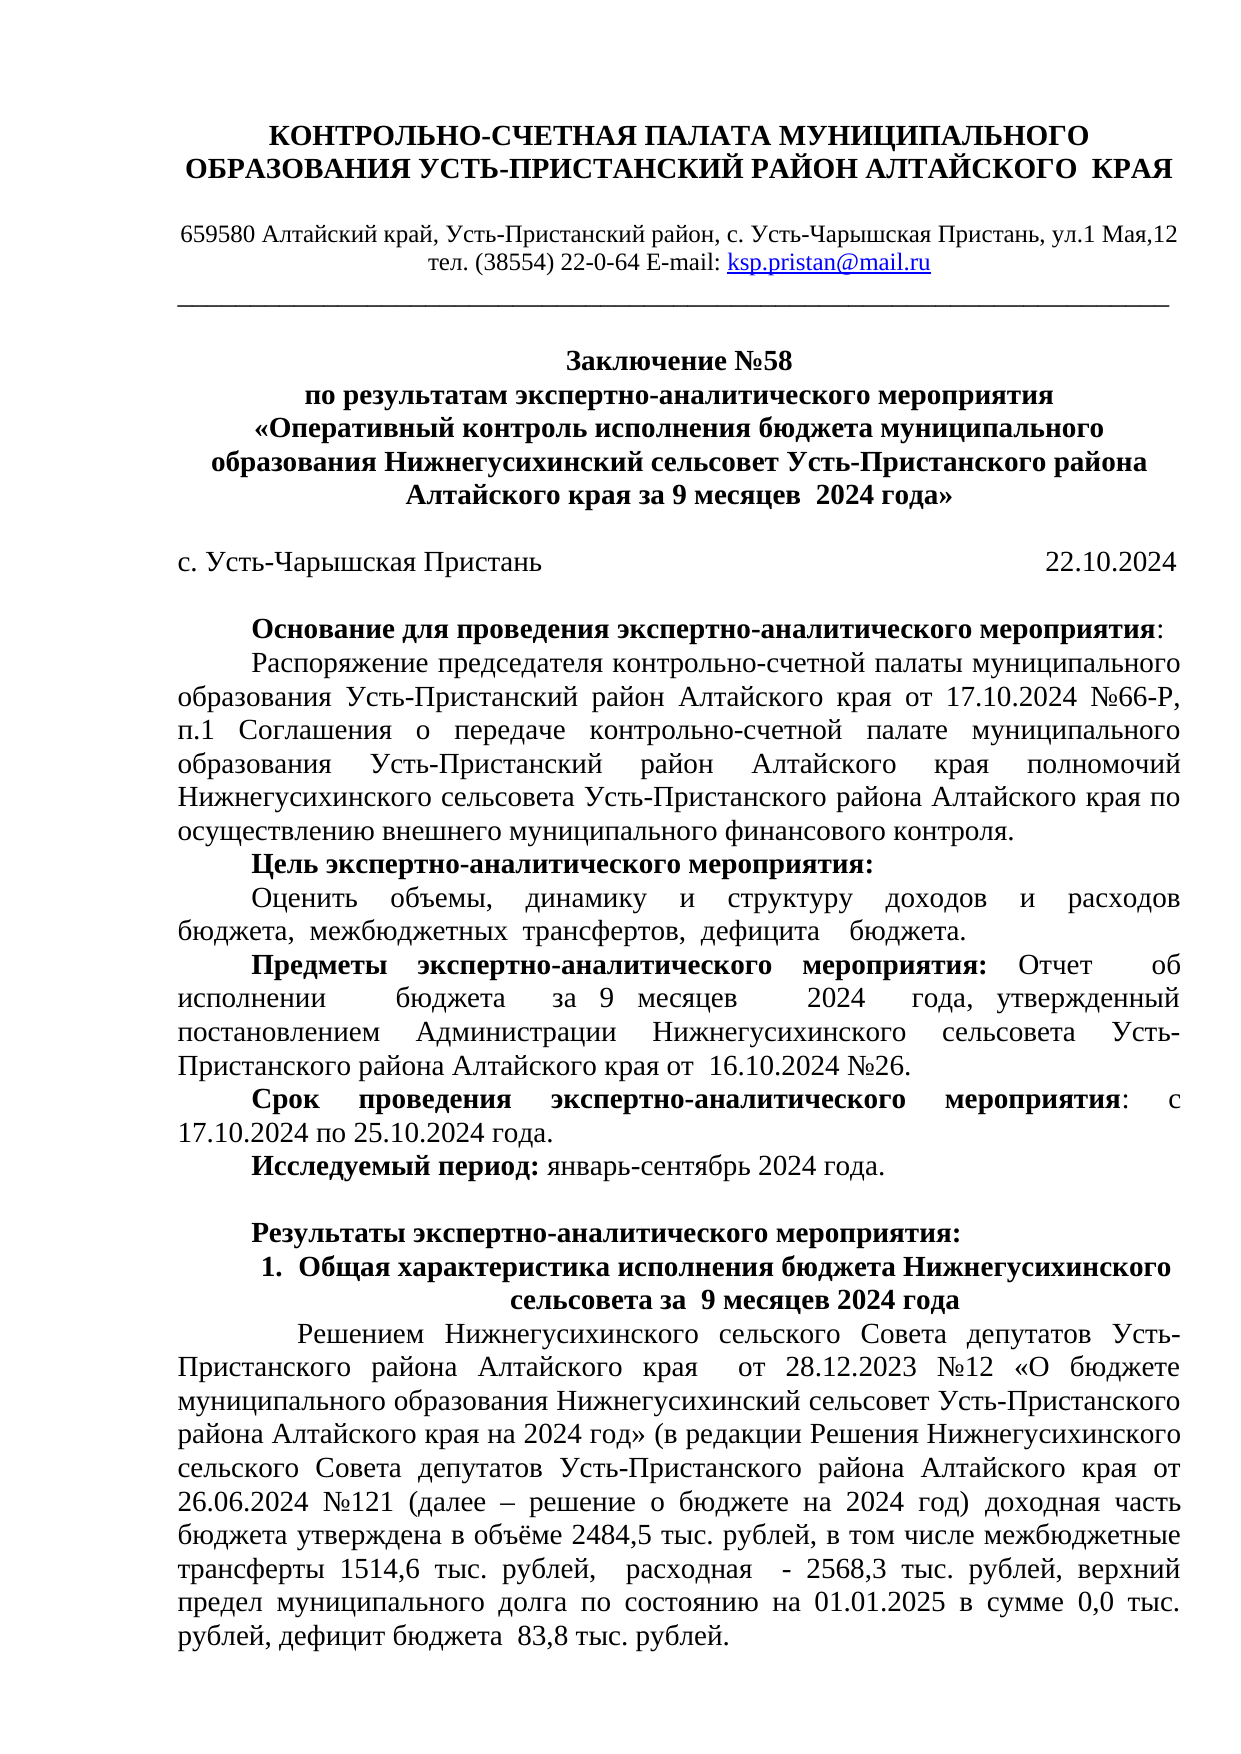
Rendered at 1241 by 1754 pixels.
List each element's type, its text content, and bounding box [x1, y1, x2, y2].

text Исследуемый период: январь-сентябрь 2024 года. [177, 1148, 1181, 1182]
text Распоряжение председателя контрольно-счетной палаты муниципального образования Усть-Пристанский район Алтайского края от 17.10.2024 №66-Р, п.1 Соглашения о передаче контрольно-счетной палате муниципального образования Усть-Пристанский район Алтайского края полномочий Нижнегусихинского сельсовета Усть-Пристанского района Алтайского края по осуществлению внешнего муниципального финансового контроля. [177, 645, 1181, 846]
text ____________________________________________________________________ [177, 276, 1181, 310]
text с. Усть-Чарышская Пристань 22.10.2024 [177, 544, 1181, 578]
text Срок проведения экспертно-аналитического мероприятия: с 17.10.2024 по 25.10.2024 года. [177, 1081, 1181, 1148]
text Цель экспертно-аналитического мероприятия: [177, 846, 1181, 880]
list Общая характеристика исполнения бюджета Нижнегусихинского сельсовета за 9 месяцев 2024 года [251, 1249, 1181, 1316]
text тел. (38554) 22-0-64 E-mail: ksp.pristan@mail.ru [177, 247, 1181, 276]
text Заключение №58 [177, 343, 1181, 377]
text Оценить объемы, динамику и структуру доходов и расходов бюджета, межбюджетных трансфертов, дефицита бюджета. [177, 880, 1181, 947]
text «Оперативный контроль исполнения бюджета муниципального образования Нижнегусихинский сельсовет Усть-Пристанского района Алтайского края за 9 месяцев 2024 года» [177, 410, 1181, 511]
text КОНТРОЛЬНО-СЧЕТНАЯ ПАЛАТА МУНИЦИПАЛЬНОГО ОБРАЗОВАНИЯ УСТЬ-ПРИСТАНСКИЙ РАЙОН АЛТАЙСКОГО КРАЯ [177, 118, 1181, 185]
text Основание для проведения экспертно-аналитического мероприятия: [177, 612, 1181, 645]
text Решением Нижнегусихинского сельского Совета депутатов Усть-Пристанского района Алтайского края от 28.12.2023 №12 «О бюджете муниципального образования Нижнегусихинский сельсовет Усть-Пристанского района Алтайского края на 2024 год» (в редакции Решения Нижнегусихинского сельского Совета депутатов Усть-Пристанского района Алтайского края от 26.06.2024 №121 (далее – решение о бюджете на 2024 год) доходная часть бюджета утверждена в объёме 2484,5 тыс. рублей, в том числе межбюджетные трансферты 1514,6 тыс. рублей, расходная - 2568,3 тыс. рублей, верхний предел муниципального долга по состоянию на 01.01.2025 в сумме 0,0 тыс. рублей, дефицит бюджета 83,8 тыс. рублей. [177, 1316, 1181, 1651]
text Предметы экспертно-аналитического мероприятия: Отчет об исполнении бюджета за 9 месяцев 2024 года, утвержденный постановлением Администрации Нижнегусихинского сельсовета Усть-Пристанского района Алтайского края от 16.10.2024 №26. [177, 947, 1181, 1081]
text по результатам экспертно-аналитического мероприятия [177, 377, 1181, 410]
text 659580 Алтайский край, Усть-Пристанский район, с. Усть-Чарышская Пристань, ул.1 Мая,12 [177, 219, 1181, 247]
text Результаты экспертно-аналитического мероприятия: [177, 1215, 1181, 1249]
